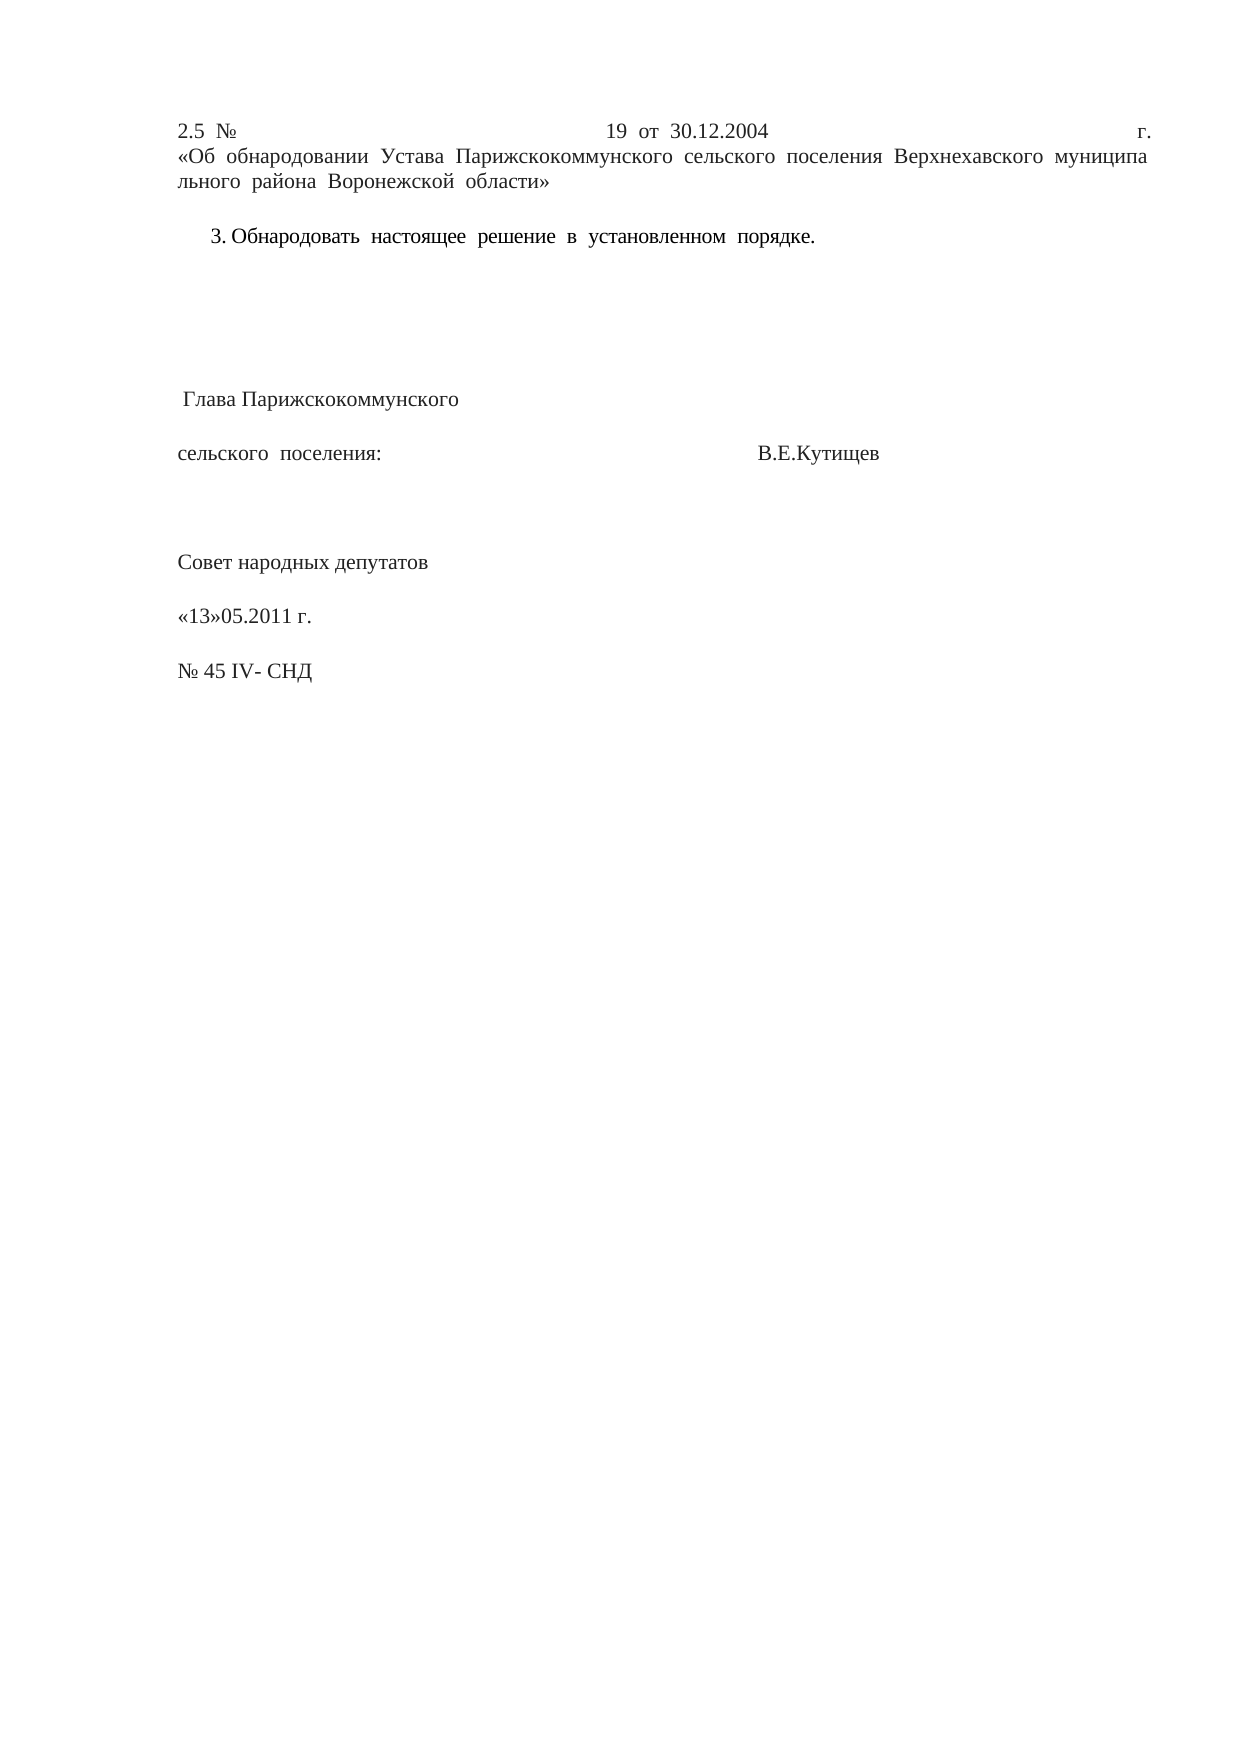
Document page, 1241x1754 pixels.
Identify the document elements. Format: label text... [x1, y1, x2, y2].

text Глава Парижскокоммунского [177, 386, 1152, 411]
text Совет народных депутатов [177, 549, 1152, 574]
text № 45 IV- СНД [177, 658, 1152, 683]
text «13»05.2011 г. [177, 603, 1152, 629]
text 2.5 № 19 от 30.12.2004 г. «Об обнародовании Устава Парижскокоммунского сельского поселения Верхнехавского муниципального района Воронежской области» [177, 118, 1152, 194]
text 3. Обнародовать настоящее решение в установленном порядке. [177, 223, 1152, 248]
text сельского поселения: В.Е.Кутищев [177, 440, 1152, 466]
